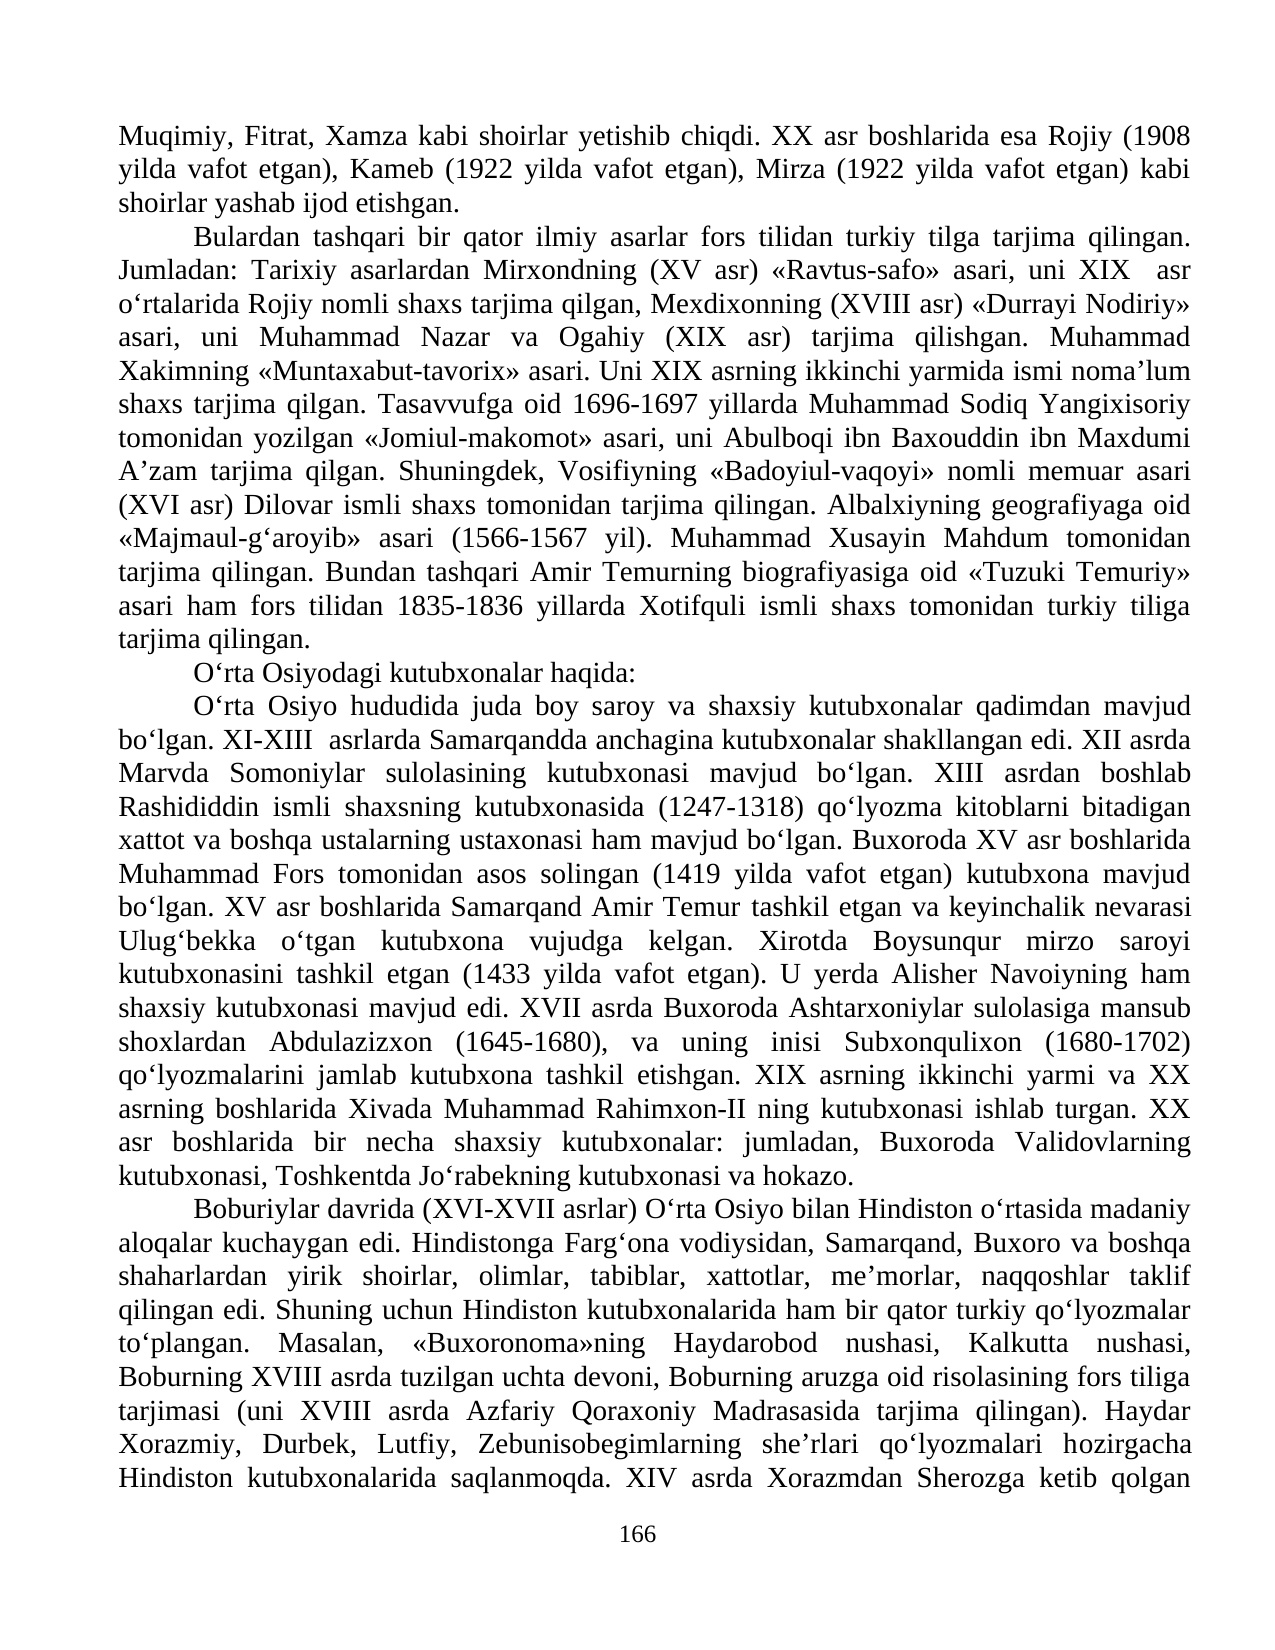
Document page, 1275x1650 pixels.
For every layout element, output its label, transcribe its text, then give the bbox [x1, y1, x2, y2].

text Bulardan tashqari bir qator ilmiy asarlar fors tilidan turkiy tilga tarjima qilingan. Jumladan: Tarixiy asarlardan Mirxondning (XV asr) «Ravtus-safo» asari, uni XIX asr o‘rtalarida Rojiy nomli shaxs tarjima qilgan, Mexdixonning (XVIII asr) «Durrayi Nodiriy» asari, uni Muhammad Nazar va Ogahiy (XIX asr) tarjima qilishgan. Muhammad Xakimning «Muntaxabut-tavorix» asari. Uni XIX asrning ikkinchi yarmida ismi noma’lum shaxs tarjima qilgan. Tasavvufga oid 1696-1697 yillarda Muhammad Sodiq Yangixisoriy tomonidan yozilgan «Jomiul-makomot» asari, uni Abulboqi ibn Baxouddin ibn Maxdumi A’zam tarjima qilgan. Shuningdek, Vosifiyning «Badoyiul-vaqoyi» nomli memuar asari (XVI asr) Dilovar ismli shaxs tomonidan tarjima qilingan. Albalxiyning geografiyaga oid «Majmaul-g‘aroyib» asari (1566-1567 yil). Muhammad Xusayin Mahdum tomonidan tarjima qilingan. Bundan tashqari Amir Temurning biografiyasiga oid «Tuzuki Temuriy» asari ham fors tilidan 1835-1836 yillarda Xotifquli ismli shaxs tomonidan turkiy tiliga tarjima qilingan. [118, 219, 1192, 655]
text O‘rta Osiyo hududida juda boy saroy va shaxsiy kutubxonalar qadimdan mavjud bo‘lgan. XI-XIII asrlarda Samarqandda anchagina kutubxonalar shakllangan edi. XII asrda Marvda Somoniylar sulolasining kutubxonasi mavjud bo‘lgan. XIII asrdan boshlab Rashididdin ismli shaxsning kutubxonasida (1247-1318) qo‘lyozma kitoblarni bitadigan xattot va boshqa ustalarning ustaxonasi ham mavjud bo‘lgan. Buxoroda XV asr boshlarida Muhammad Fors tomonidan asos solingan (1419 yilda vafot etgan) kutubxona mavjud bo‘lgan. XV asr boshlarida Samarqand Amir Temur tashkil etgan va keyinchalik nevarasi Ulug‘bekka o‘tgan kutubxona vujudga kelgan. Xirotda Boysunqur mirzo saroyi kutubxonasini tashkil etgan (1433 yilda vafot etgan). U yerda Alisher Navoiyning ham shaxsiy kutubxonasi mavjud edi. XVII asrda Buxoroda Ashtarxoniylar sulolasiga mansub shoxlardan Abdulazizxon (1645-1680), va uning inisi Subxonqulixon (1680-1702) qo‘lyozmalarini jamlab kutubxona tashkil etishgan. XIX asrning ikkinchi yarmi va XX asrning boshlarida Xivada Muhammad Rahimxon-II ning kutubxonasi ishlab turgan. XX asr boshlarida bir necha shaxsiy kutubxonalar: jumladan, Buxoroda Validovlarning kutubxonasi, Toshkentda Jo‘rabekning kutubxonasi va hokazo. [118, 688, 1192, 1191]
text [118, 118, 1192, 219]
text O‘rta Osiyodagi kutubxonalar haqida: [118, 655, 1192, 688]
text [118, 1191, 1192, 1493]
